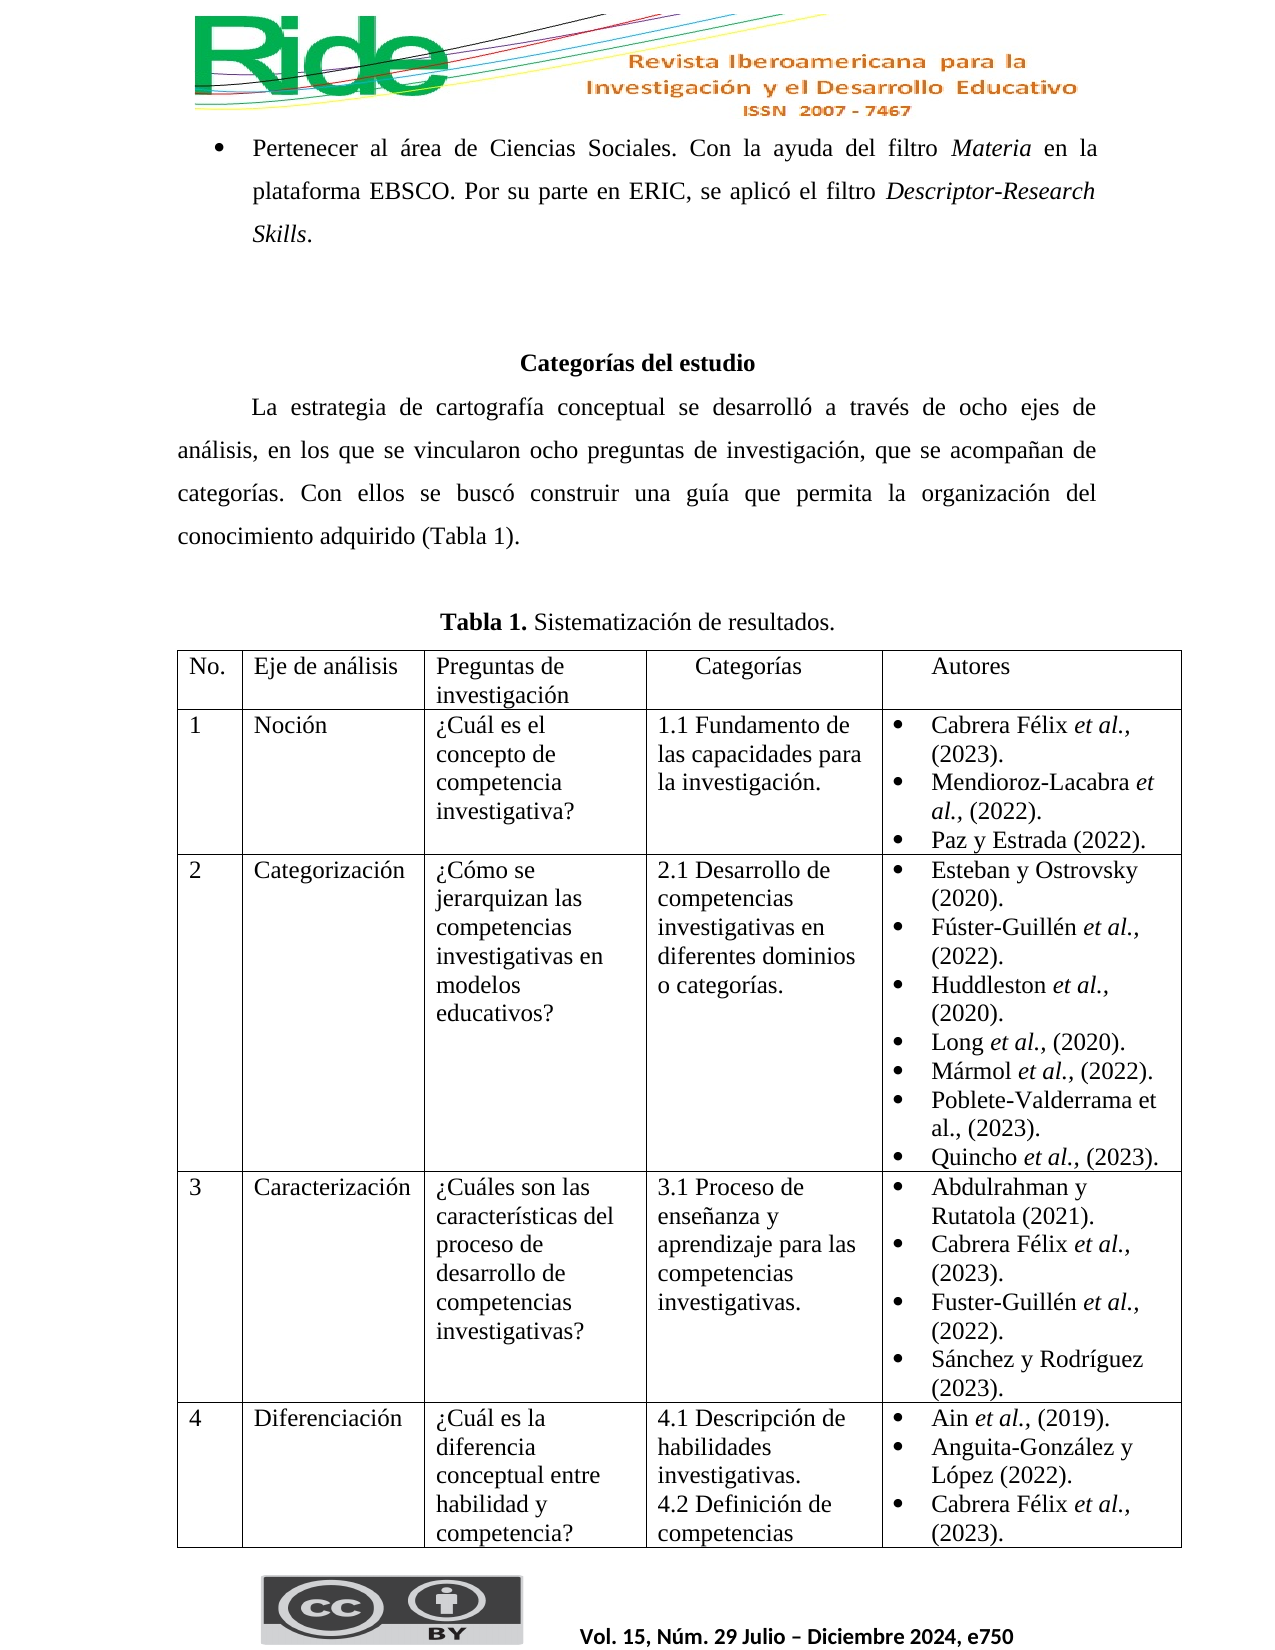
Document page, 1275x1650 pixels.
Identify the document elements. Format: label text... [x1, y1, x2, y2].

table_cell ¿Cuál es el concepto de competencia investigativa? [425, 710, 646, 854]
picture [194, 14, 1081, 119]
table_cell Caracterización [243, 1172, 424, 1402]
table_header Eje de análisis [243, 651, 424, 709]
table_cell 2.1 Desarrollo de competencias investigativas en diferentes dominios o categorías. [647, 855, 882, 1171]
table_cell 3 [178, 1172, 242, 1402]
table_cell Noción [243, 710, 424, 854]
picture [260, 1575, 524, 1645]
table_cell 2 [178, 855, 242, 1171]
table_cell 1.1 Fundamento de las capacidades para la investigación. [647, 710, 882, 854]
table_header Preguntas de investigación [425, 651, 646, 709]
table_cell ¿Cuáles son las características del proceso de desarrollo de competencias investigativas? [425, 1172, 646, 1402]
table_cell Esteban y Ostrovsky (2020). Fúster-Guillén et al., (2022). Huddleston et al., (2020). Long et al., (2020). Mármol et al., (2022). Poblete-Valderrama et al., (2023). Quincho et al., (2023). [883, 855, 1181, 1171]
table_cell 1 [178, 710, 242, 854]
table_cell 3.1 Proceso de enseñanza y aprendizaje para las competencias investigativas. [647, 1172, 882, 1402]
table_cell Cabrera Félix et al., (2023). Mendioroz-Lacabra et al., (2022). Paz y Estrada (2022). [883, 710, 1181, 854]
table_cell Categorización [243, 855, 424, 1171]
table_cell Diferenciación [243, 1403, 424, 1547]
text Categorías del estudio [177, 348, 1098, 377]
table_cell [647, 1403, 882, 1547]
table_header Autores [883, 651, 1181, 709]
table_cell 4 [178, 1403, 242, 1547]
table_header Categorías [647, 651, 882, 709]
table_header No. [178, 651, 242, 709]
text La estrategia de cartografía conceptual se desarrolló a través de ocho ejes de análisis, en los que se vincularon ocho preguntas de investigación, que se acompañan de categorías. Con ellos se buscó construir una guía que permita la organización del conocimiento adquirido (Tabla 1). [177, 392, 1098, 550]
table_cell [425, 1403, 646, 1547]
text Tabla 1. Sistematización de resultados. [177, 607, 1098, 636]
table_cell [883, 1403, 1181, 1547]
table_cell ¿Cómo se jerarquizan las competencias investigativas en modelos educativos? [425, 855, 646, 1171]
table_cell Abdulrahman y Rutatola (2021). Cabrera Félix et al., (2023). Fuster-Guillén et al., (2022). Sánchez y Rodríguez (2023). [883, 1172, 1181, 1402]
list Pertenecer al área de Ciencias Sociales. Con la ayuda del filtro Materia en la plataforma EBSCO. Por su parte en ERIC, se aplicó el filtro Descriptor-Research Skills. [215, 133, 1098, 248]
